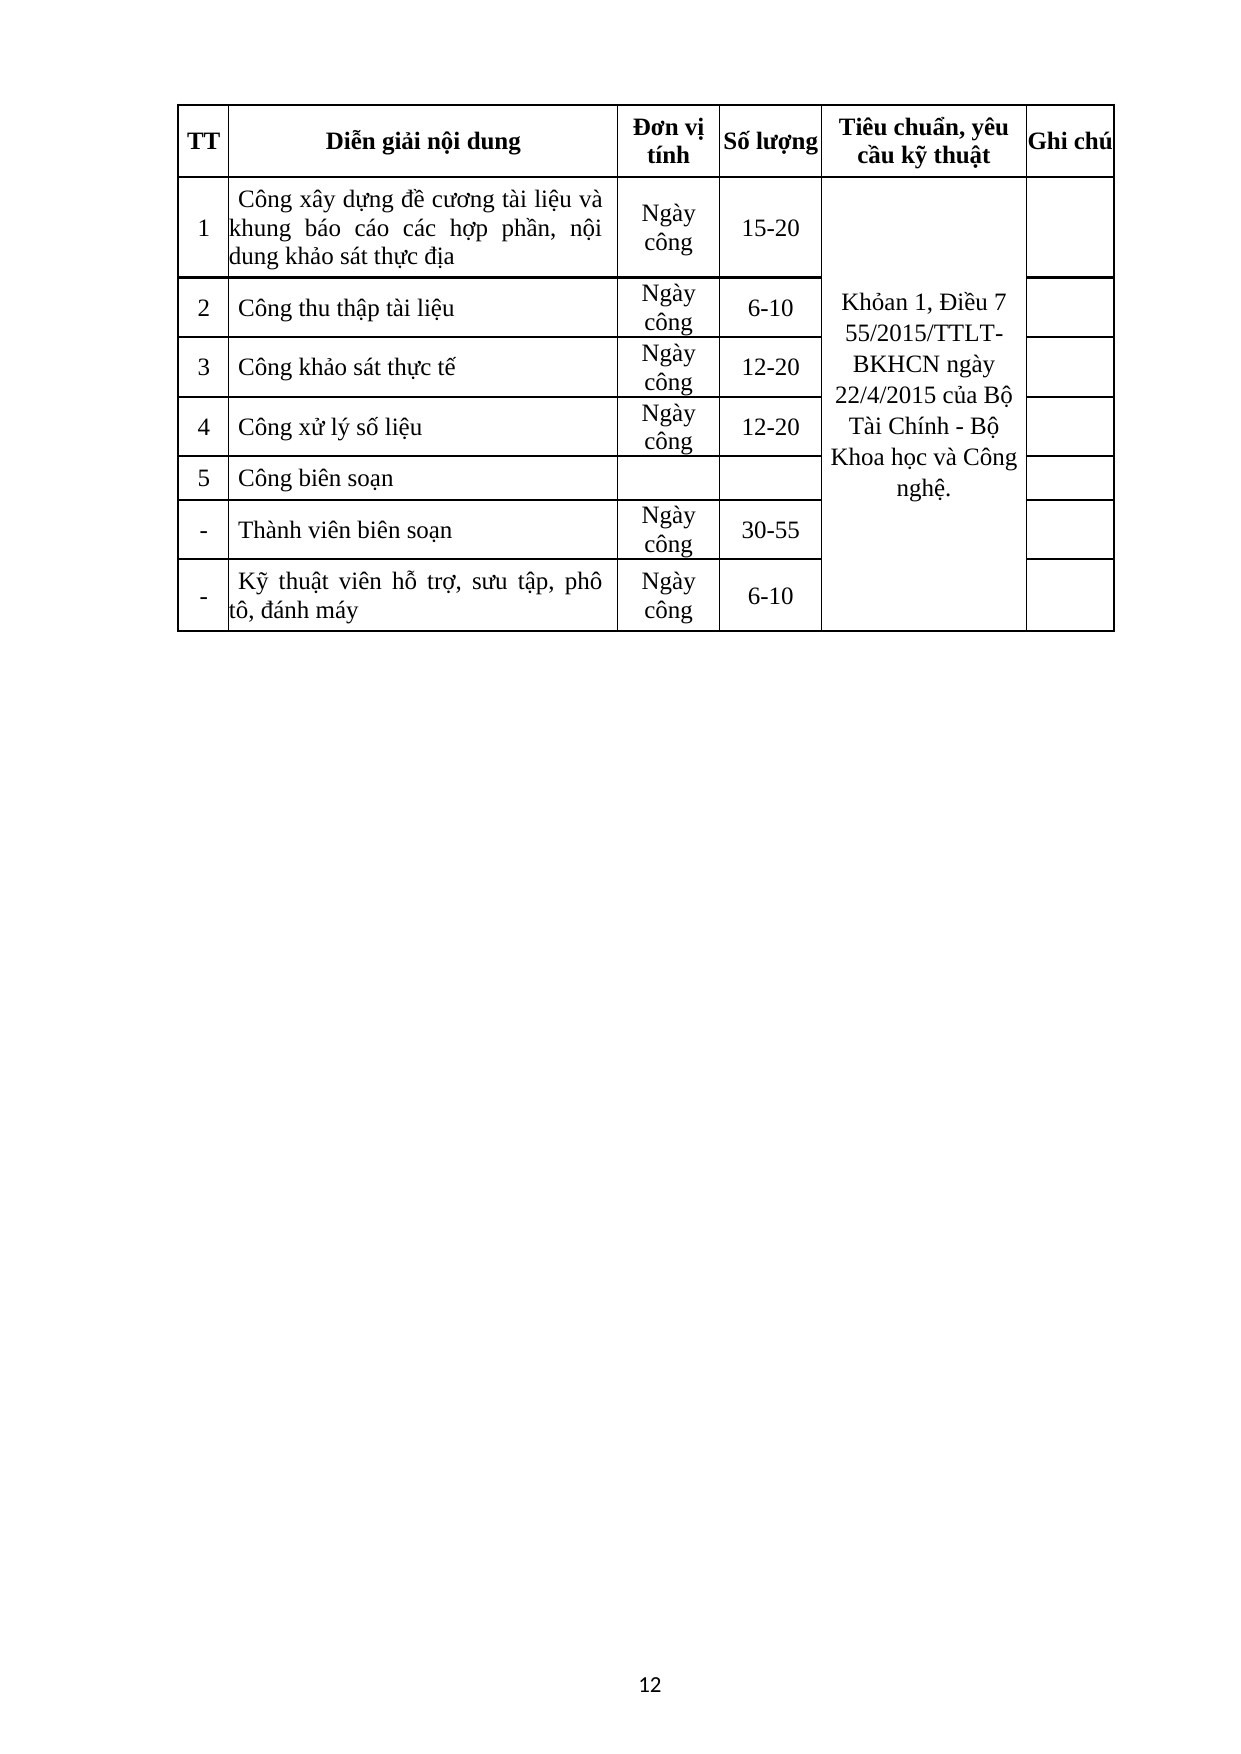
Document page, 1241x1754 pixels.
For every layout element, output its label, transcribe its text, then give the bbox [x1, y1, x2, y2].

table_cell Kỹ thuật viên hỗ trợ, sưu tập, phô tô, đánh máy [229, 560, 617, 630]
table_cell Ngày công [618, 178, 719, 276]
table_cell Công khảo sát thực tế [229, 338, 617, 396]
table_cell [1027, 279, 1113, 336]
table_cell Ngày công [618, 560, 719, 630]
table_cell [720, 457, 821, 498]
table_cell 15-20 [720, 178, 821, 276]
table_cell 6-10 [720, 560, 821, 630]
table_cell Công xử lý số liệu [229, 398, 617, 455]
table_cell Công biên soạn [229, 457, 617, 498]
table_cell Ngày công [618, 279, 719, 336]
table_cell Thành viên biên soạn [229, 501, 617, 558]
table_cell Ngày công [618, 338, 719, 396]
table_cell Ngày công [618, 501, 719, 558]
table_cell Ngày công [618, 398, 719, 455]
table_cell [1027, 338, 1113, 396]
table_cell 1 [179, 178, 228, 276]
table_header Diễn giải nội dung [229, 106, 617, 176]
table_cell [618, 457, 719, 498]
table_cell 3 [179, 338, 228, 396]
table_cell 4 [179, 398, 228, 455]
table_cell Khỏan 1, Điều 7 55/2015/TTLT-BKHCN ngày 22/4/2015 của Bộ Tài Chính - Bộ Khoa học và Công nghệ. [822, 178, 1026, 630]
table_cell 6-10 [720, 279, 821, 336]
table_cell [1027, 560, 1113, 630]
table_cell Công thu thập tài liệu [229, 279, 617, 336]
table_cell [1027, 178, 1113, 276]
table_header Tiêu chuẩn, yêu cầu kỹ thuật [822, 106, 1026, 176]
table_header Ghi chú [1027, 106, 1113, 176]
table_cell 12-20 [720, 338, 821, 396]
table_cell - [179, 501, 228, 558]
table_cell 12-20 [720, 398, 821, 455]
table_header Đơn vị tính [618, 106, 719, 176]
table_cell [1027, 501, 1113, 558]
table_header Số lượng [720, 106, 821, 176]
table_header TT [179, 106, 228, 176]
table_cell 30-55 [720, 501, 821, 558]
table_cell - [179, 560, 228, 630]
table_cell 5 [179, 457, 228, 498]
table_cell 2 [179, 279, 228, 336]
table_cell Công xây dựng đề cương tài liệu và khung báo cáo các hợp phần, nội dung khảo sát thực địa [229, 178, 617, 276]
table_cell [1027, 457, 1113, 498]
table_cell [1027, 398, 1113, 455]
